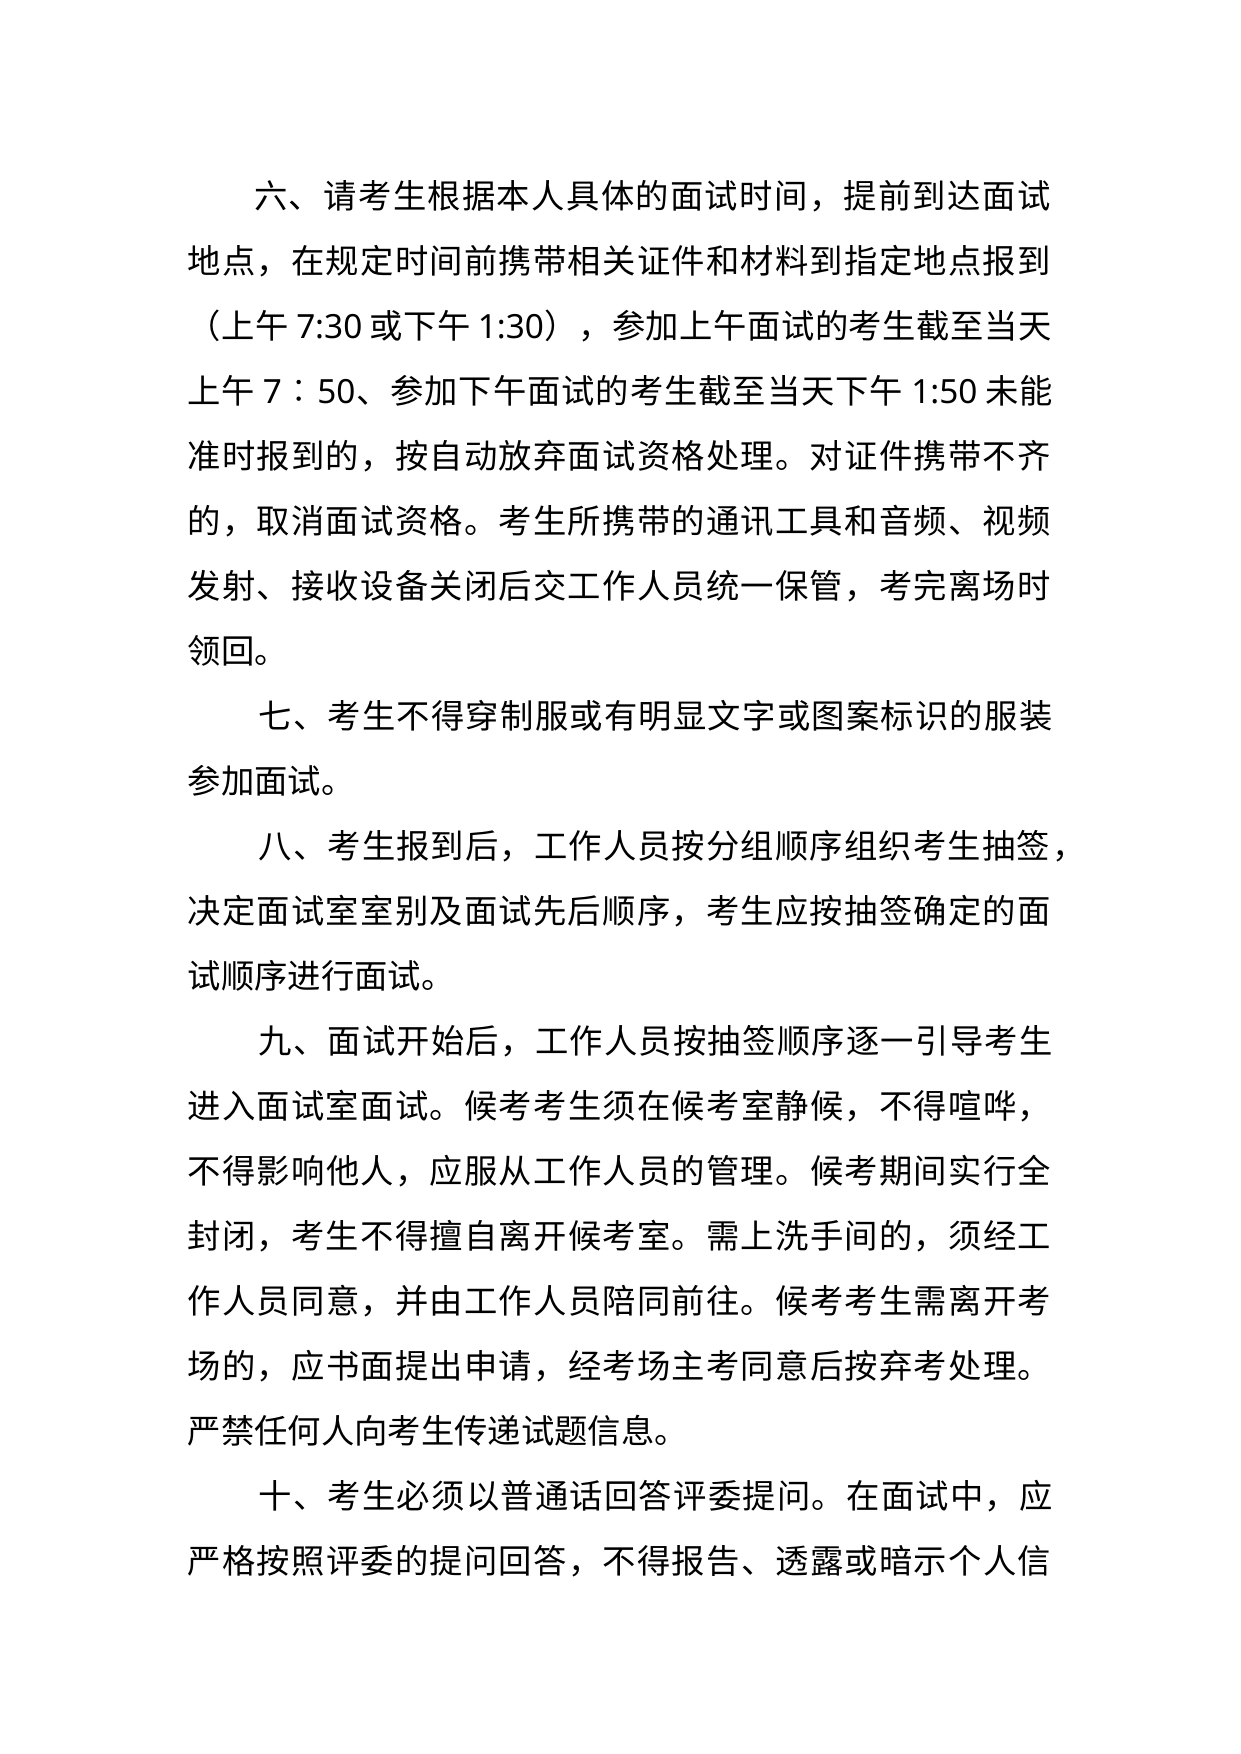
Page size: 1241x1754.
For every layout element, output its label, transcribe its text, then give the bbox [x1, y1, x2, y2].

text 六、请考生根据本人具体的面试时间，提前到达面试地点，在规定时间前携带相关证件和材料到指定地点报到（上午7:30或下午1:30），参加上午面试的考生截至当天上午7︰50、参加下午面试的考生截至当天下午1:50未能准时报到的，按自动放弃面试资格处理。对证件携带不齐的，取消面试资格。考生所携带的通讯工具和音频、视频发射、接收设备关闭后交工作人员统一保管，考完离场时领回。 [187, 162, 1053, 682]
text 八、考生报到后，工作人员按分组顺序组织考生抽签，决定面试室室别及面试先后顺序，考生应按抽签确定的面试顺序进行面试。 [187, 812, 1053, 1007]
text 七、考生不得穿制服或有明显文字或图案标识的服装参加面试。 [187, 682, 1053, 812]
text 九、面试开始后，工作人员按抽签顺序逐一引导考生进入面试室面试。候考考生须在候考室静候，不得喧哗，不得影响他人，应服从工作人员的管理。候考期间实行全封闭，考生不得擅自离开候考室。需上洗手间的，须经工作人员同意，并由工作人员陪同前往。候考考生需离开考场的，应书面提出申请，经考场主考同意后按弃考处理。严禁任何人向考生传递试题信息。 [187, 1007, 1053, 1462]
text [187, 1462, 1053, 1592]
